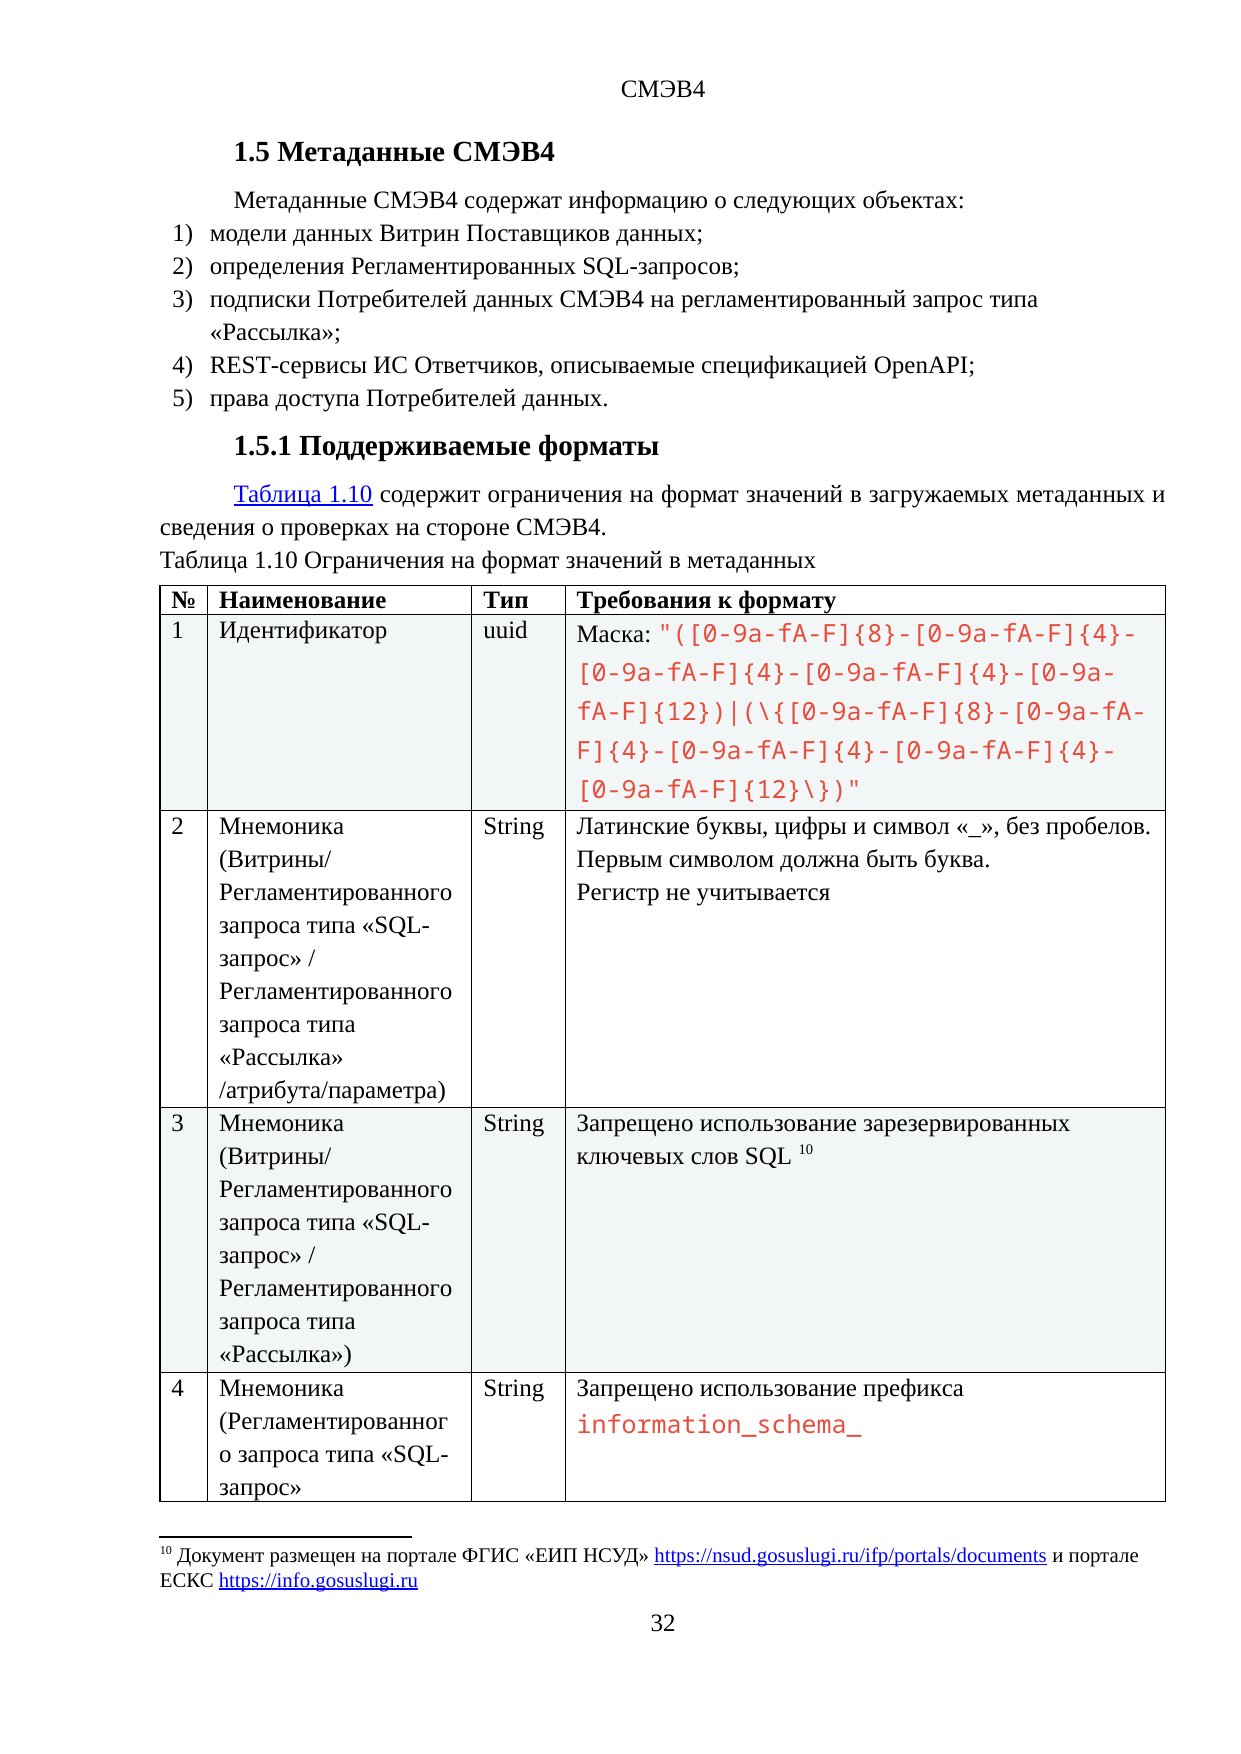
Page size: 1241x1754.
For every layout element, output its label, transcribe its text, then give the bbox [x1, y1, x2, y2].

table_cell uuid [472, 615, 565, 810]
text Таблица 1.10 содержит ограничения на формат значений в загружаемых метаданных и сведения о проверках на стороне СМЭВ4. [159, 479, 1166, 541]
table_cell Мнемоника (Витрины/ Регламентированного запроса типа «SQL-запрос» / Регламентированного запроса типа «Рассылка») [208, 1108, 471, 1372]
table_cell String [472, 1373, 565, 1501]
table_cell String [472, 811, 565, 1107]
list REST-сервисы ИС Ответчиков, описываемые спецификацией OpenAPI; [172, 350, 1166, 378]
subtitle 1.5 Метаданные СМЭВ4 [159, 134, 1166, 167]
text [159, 74, 1166, 103]
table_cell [208, 1373, 471, 1501]
table_header № [161, 586, 207, 614]
table_cell 2 [161, 811, 207, 1107]
table_header Наименование [208, 586, 471, 614]
list модели данных Витрин Поставщиков данных; [172, 218, 1166, 246]
text Таблица 1.10 Ограничения на формат значений в метаданных [159, 545, 1166, 574]
list подписки Потребителей данных СМЭВ4 на регламентированный запрос типа «Рассылка»; [172, 284, 1166, 346]
list права доступа Потребителей данных. [172, 383, 1166, 412]
table_cell Мнемоника (Витрины/ Регламентированного запроса типа «SQL-запрос» / Регламентированного запроса типа «Рассылка» /атрибута/параметра) [208, 811, 471, 1107]
table_cell Латинские буквы, цифры и символ «_», без пробелов. Первым символом должна быть буква. Регистр не учитывается [566, 811, 1165, 1107]
text Метаданные СМЭВ4 содержат информацию о следующих объектах: [159, 185, 1166, 213]
table_cell 3 [161, 1108, 207, 1372]
table_cell 1 [161, 615, 207, 810]
table_cell Запрещено использование зарезервированных ключевых слов SQL [566, 1108, 1165, 1372]
table_cell 4 [161, 1373, 207, 1501]
table_cell Идентификатор [208, 615, 471, 810]
list определения Регламентированных SQL-запросов; [172, 251, 1166, 279]
table_cell String [472, 1108, 565, 1372]
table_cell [566, 1373, 1165, 1501]
table_cell Маска: "([0-9a-fA-F]{8}-[0-9a-fA-F]{4}-[0-9a-fA-F]{4}-[0-9a-fA-F]{4}-[0-9a-fA-F]{12})|(\{[0-9a-fA-F]{8}-[0-9a-fA-F]{4}-[0-9a-fA-F]{4}-[0-9a-fA-F]{4}-[0-9a-fA-F]{12}\})" [566, 615, 1165, 810]
table_header Требования к формату [566, 586, 1165, 614]
subtitle 1.5.1 Поддерживаемые форматы [159, 428, 1166, 462]
table_header Тип [472, 586, 565, 614]
